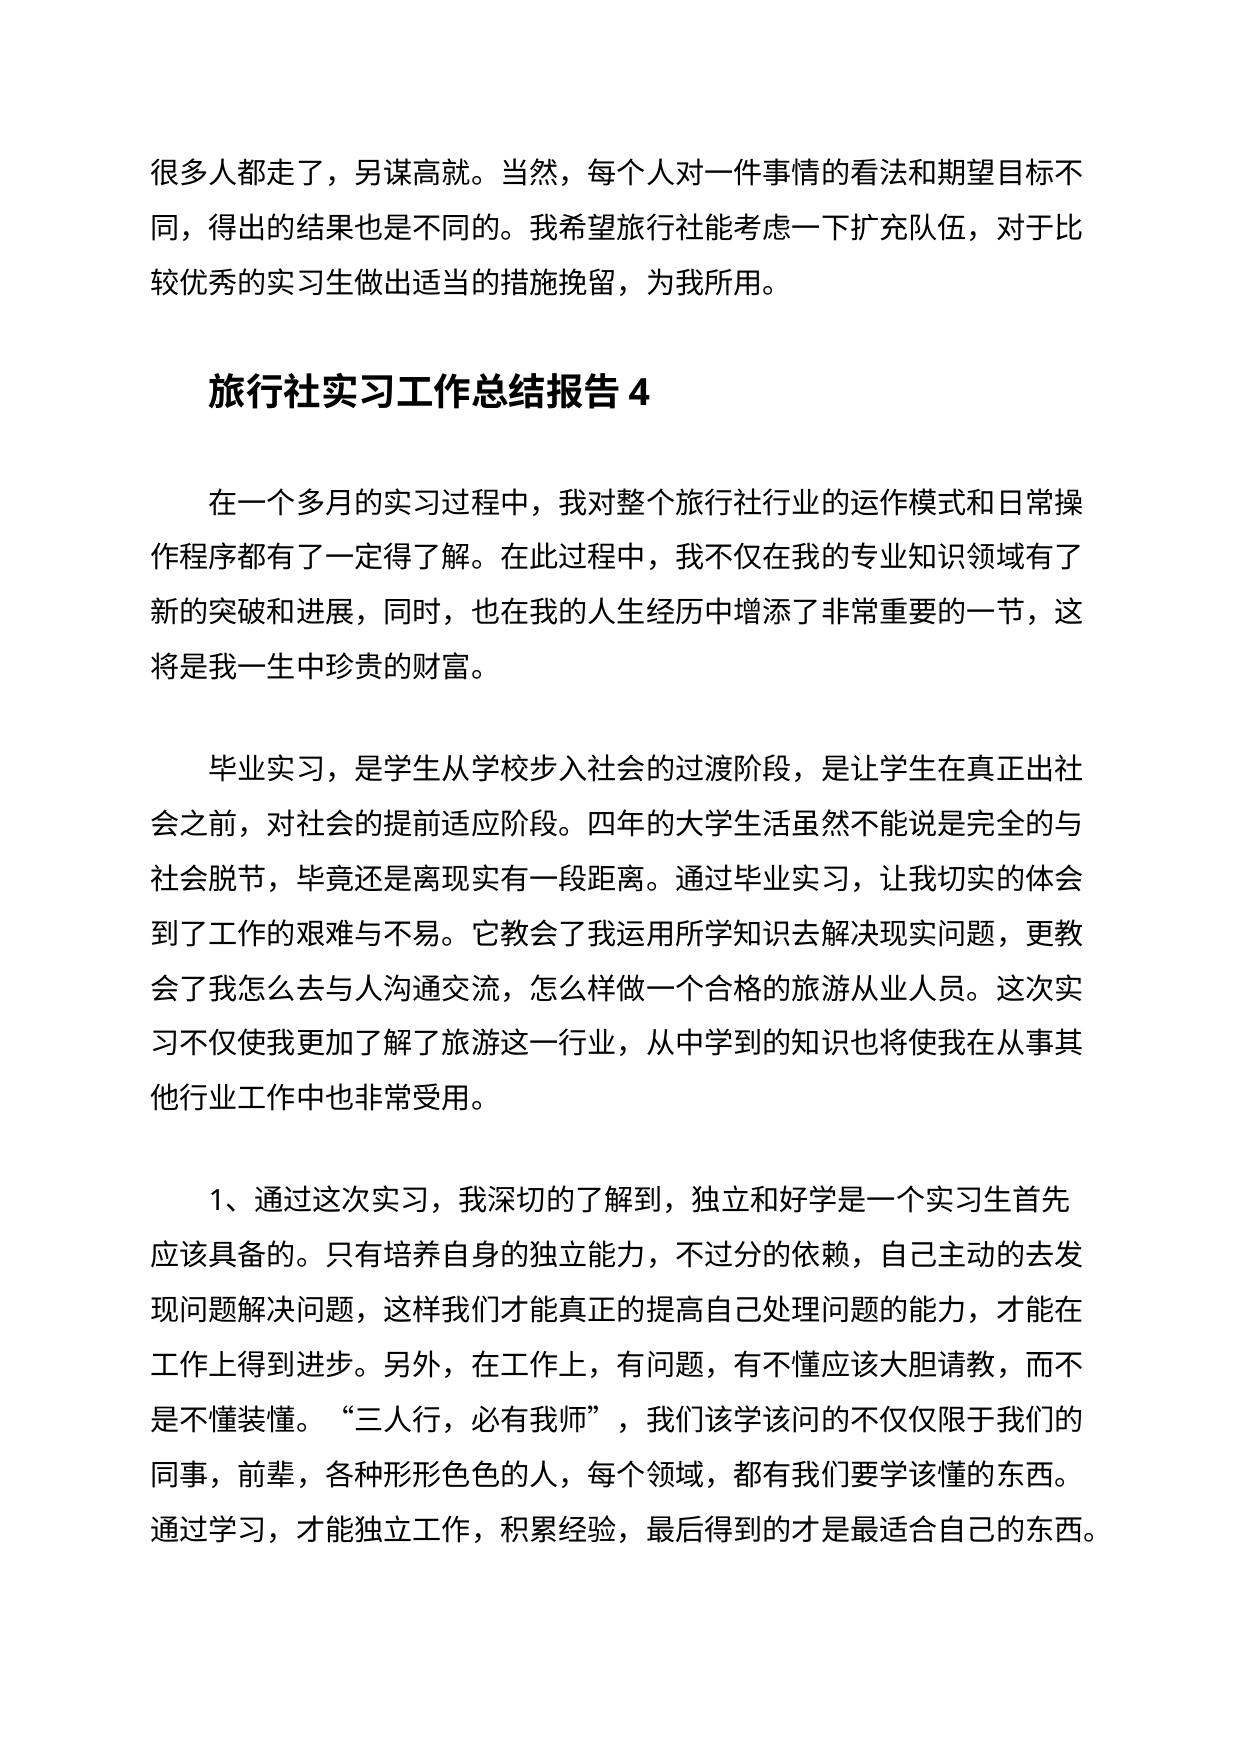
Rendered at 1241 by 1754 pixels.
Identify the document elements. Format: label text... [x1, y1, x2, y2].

text 在一个多月的实习过程中，我对整个旅行社行业的运作模式和日常操作程序都有了一定得了解。在此过程中，我不仅在我的专业知识领域有了新的突破和进展，同时，也在我的人生经历中增添了非常重要的一节，这将是我一生中珍贵的财富。 [150, 479, 1090, 686]
text 1、通过这次实习，我深切的了解到，独立和好学是一个实习生首先应该具备的。只有培养自身的独立能力，不过分的依赖，自己主动的去发现问题解决问题，这样我们才能真正的提高自己处理问题的能力，才能在工作上得到进步。另外，在工作上，有问题，有不懂应该大胆请教，而不是不懂装懂。“三人行，必有我师”，我们该学该问的不仅仅限于我们的同事，前辈，各种形形色色的人，每个领域，都有我们要学该懂的东西。通过学习，才能独立工作，积累经验，最后得到的才是最适合自己的东西。 [150, 1177, 1090, 1548]
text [150, 150, 1090, 302]
text 旅行社实习工作总结报告4 [150, 362, 1090, 416]
text 毕业实习，是学生从学校步入社会的过渡阶段，是让学生在真正出社会之前，对社会的提前适应阶段。四年的大学生活虽然不能说是完全的与社会脱节，毕竟还是离现实有一段距离。通过毕业实习，让我切实的体会到了工作的艰难与不易。它教会了我运用所学知识去解决现实问题，更教会了我怎么去与人沟通交流，怎么样做一个合格的旅游从业人员。这次实习不仅使我更加了解了旅游这一行业，从中学到的知识也将使我在从事其他行业工作中也非常受用。 [150, 746, 1090, 1117]
